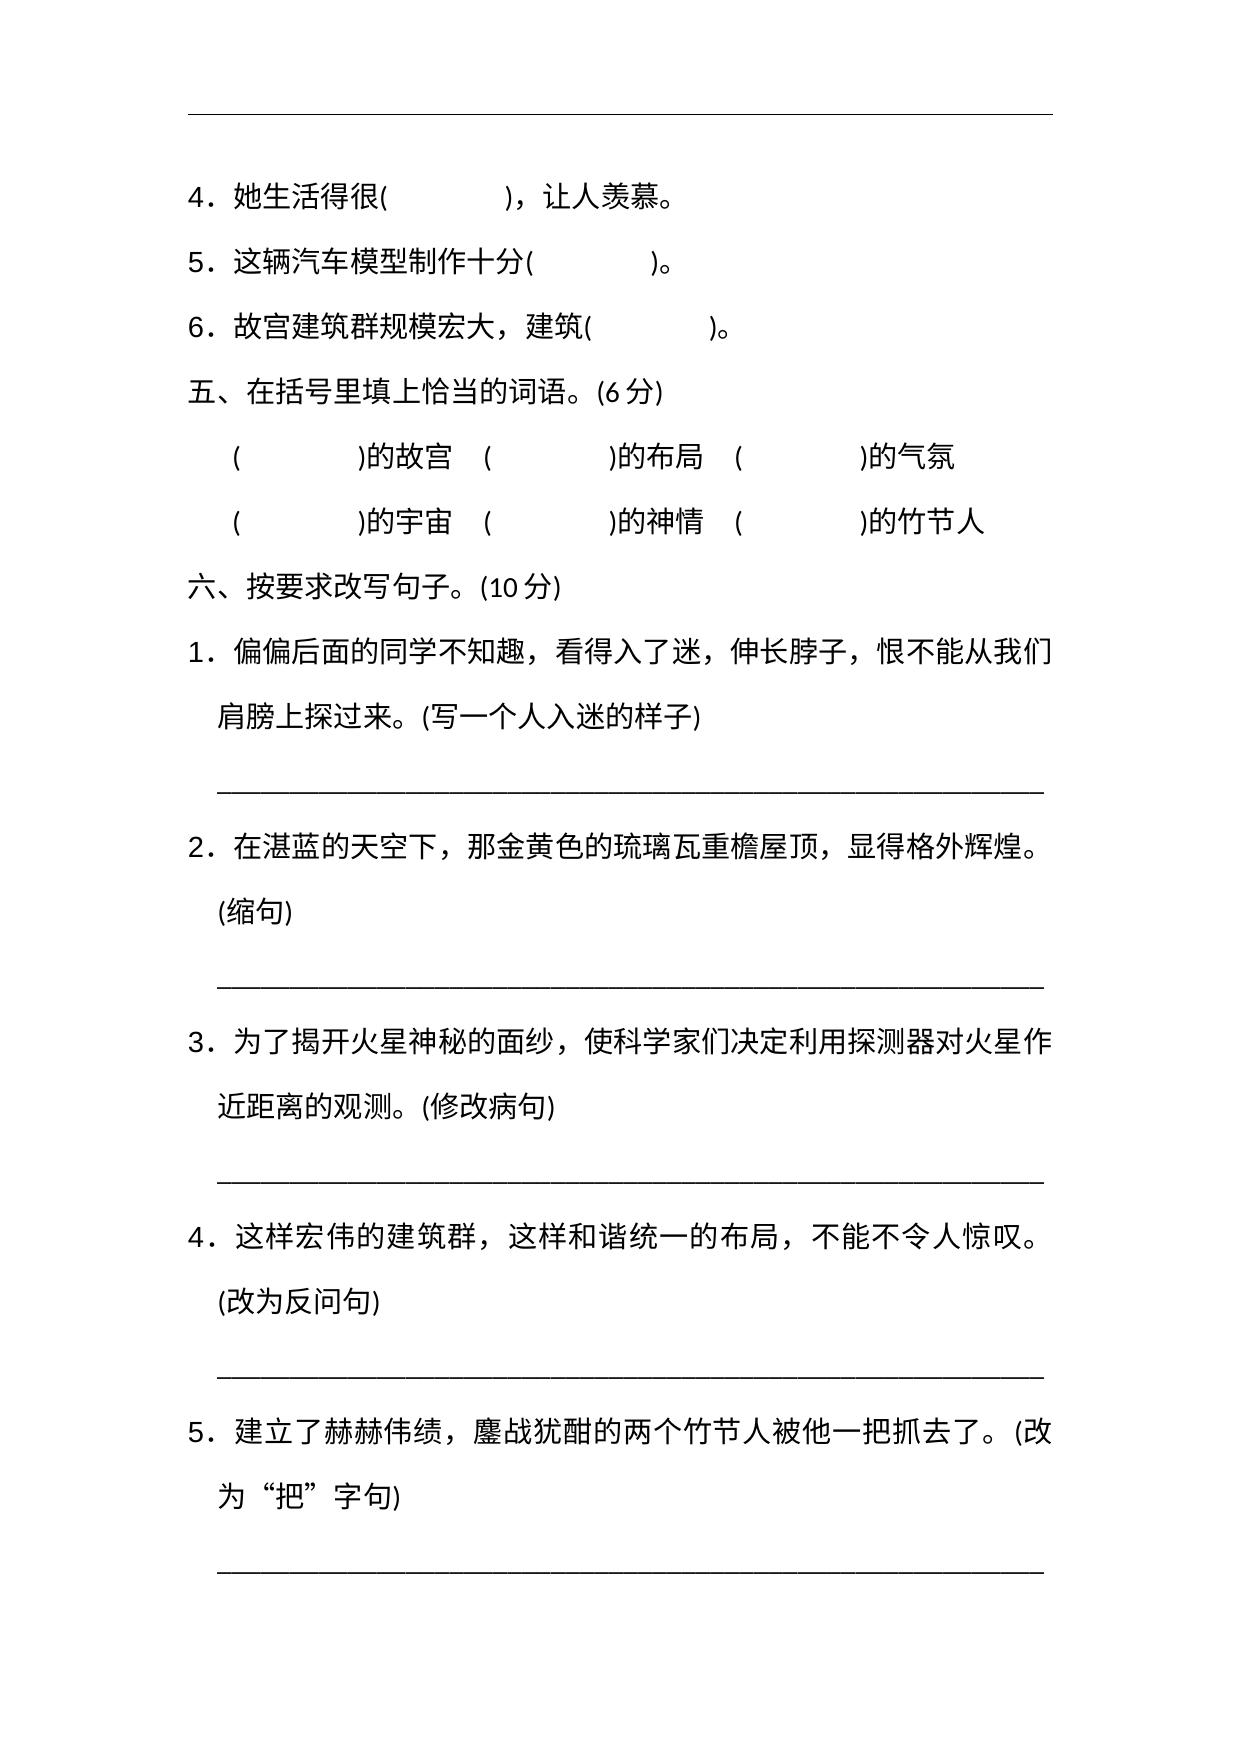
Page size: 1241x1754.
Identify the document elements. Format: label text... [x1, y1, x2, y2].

text 5．建立了赫赫伟绩，鏖战犹酣的两个竹节人被他一把抓去了。(改为“把”字句) [188, 1397, 1053, 1527]
text ( )的故宫 ( )的布局 ( )的气氛 [187, 422, 1053, 487]
text _________________________________________________________ [187, 942, 1053, 1007]
text _________________________________________________________ [187, 747, 1053, 812]
text ( )的宇宙 ( )的神情 ( )的竹节人 [187, 487, 1053, 552]
text 六、按要求改写句子。(10分) [188, 552, 1053, 617]
text _________________________________________________________ [187, 1527, 1053, 1592]
text 6．故宫建筑群规模宏大，建筑( )。 [188, 292, 1053, 357]
text 2．在湛蓝的天空下，那金黄色的琉璃瓦重檐屋顶，显得格外辉煌。(缩句) [188, 812, 1053, 942]
text _________________________________________________________ [187, 1137, 1053, 1202]
text 1．偏偏后面的同学不知趣，看得入了迷，伸长脖子，恨不能从我们肩膀上探过来。(写一个人入迷的样子) [188, 617, 1053, 747]
text 4．她生活得很( )，让人羡慕。 [188, 162, 1053, 227]
text 五、在括号里填上恰当的词语。(6分) [188, 357, 1053, 422]
text 4．这样宏伟的建筑群，这样和谐统一的布局，不能不令人惊叹。(改为反问句) [188, 1202, 1053, 1332]
text 5．这辆汽车模型制作十分( )。 [188, 227, 1053, 292]
text _________________________________________________________ [187, 1332, 1053, 1397]
text 3．为了揭开火星神秘的面纱，使科学家们决定利用探测器对火星作近距离的观测。(修改病句) [188, 1007, 1053, 1137]
